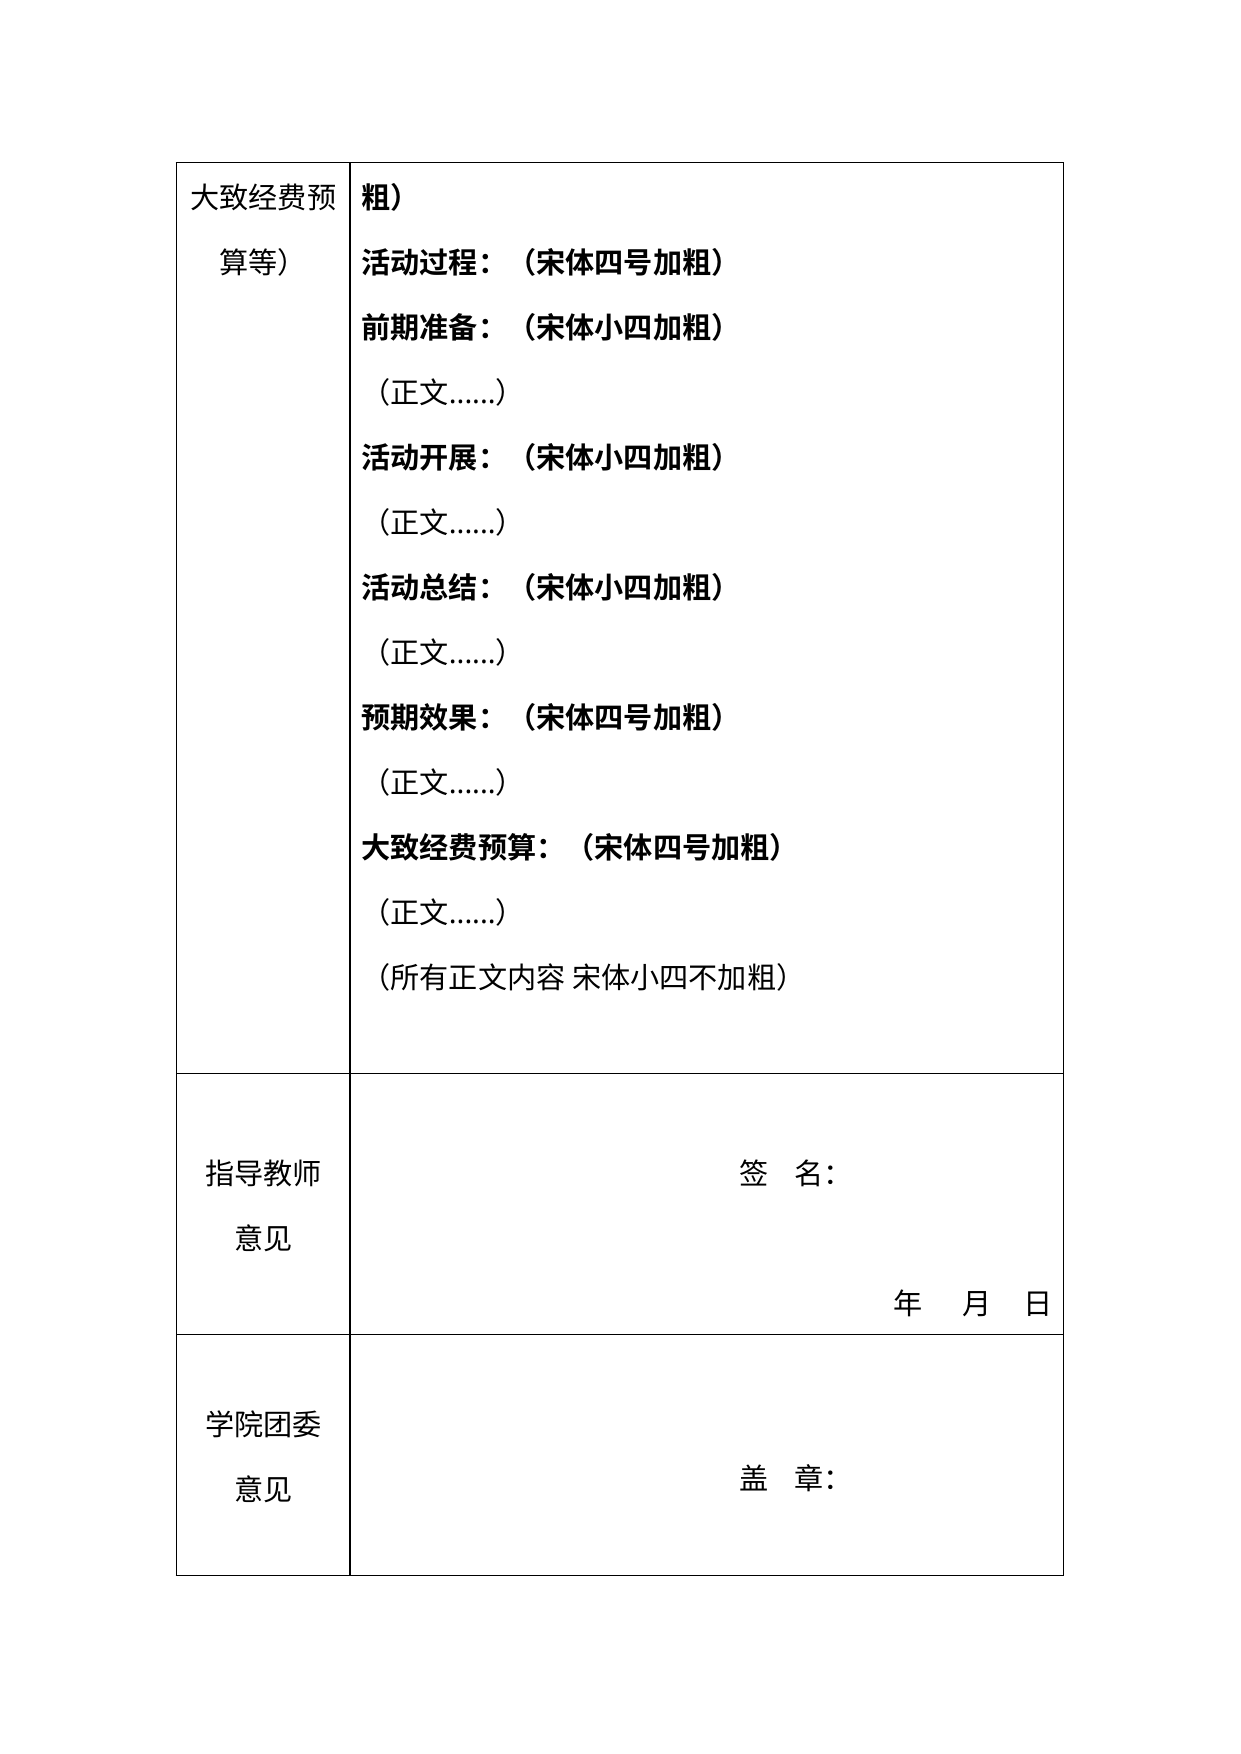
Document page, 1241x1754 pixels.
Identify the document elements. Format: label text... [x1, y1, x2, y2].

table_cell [351, 163, 1063, 1073]
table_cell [177, 163, 349, 1073]
table_cell 学院团委 意见 [177, 1335, 349, 1574]
table_cell 指导教师 意见 [177, 1074, 349, 1334]
table_cell 盖 章： 年 月 日 [351, 1335, 1063, 1574]
table_cell 签 名： 年 月 日 [351, 1074, 1063, 1334]
